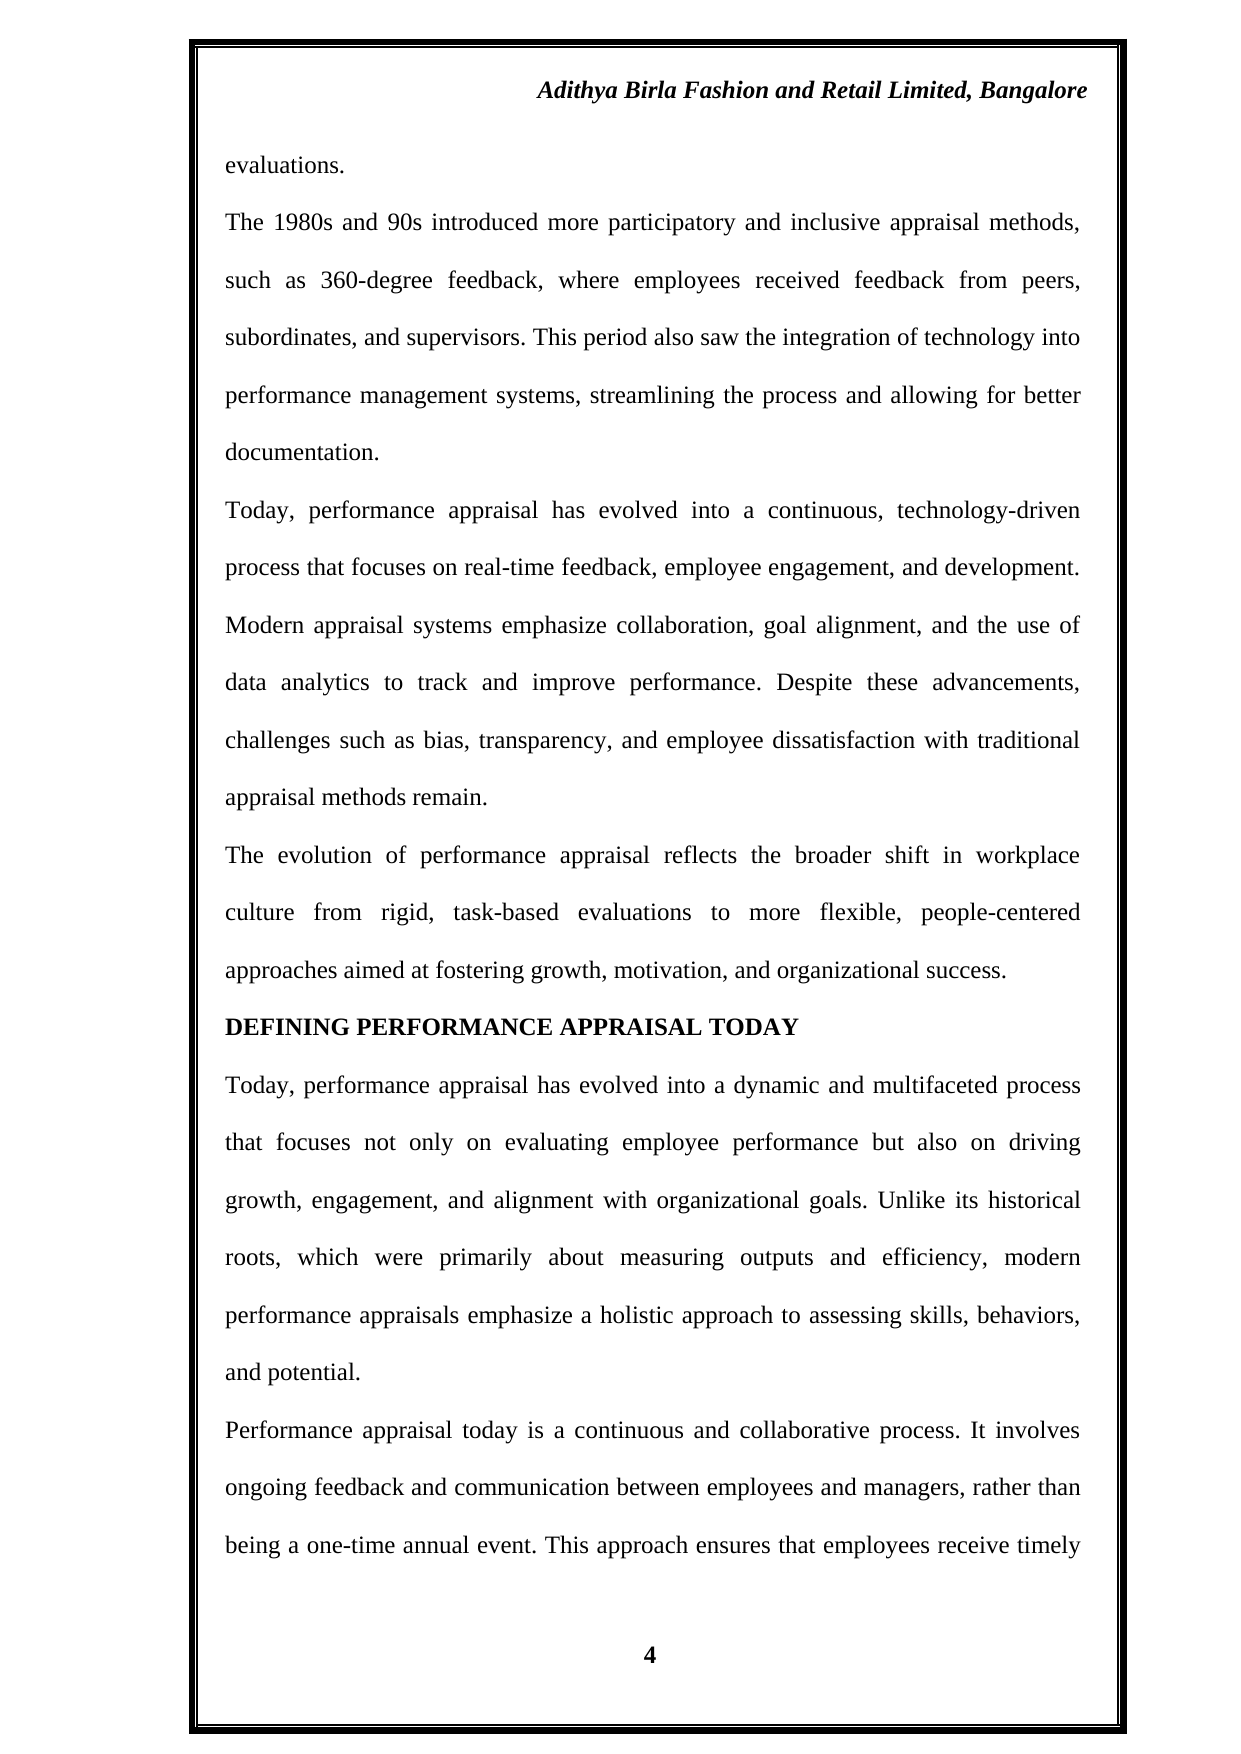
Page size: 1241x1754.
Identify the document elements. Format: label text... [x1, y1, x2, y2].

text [225, 150, 1081, 179]
text Today, performance appraisal has evolved into a continuous, technology-driven process that focuses on real-time feedback, employee engagement, and development. Modern appraisal systems emphasize collaboration, goal alignment, and the use of data analytics to track and improve performance. Despite these advancements, challenges such as bias, transparency, and employee dissatisfaction with traditional appraisal methods remain. [225, 495, 1081, 811]
text DEFINING PERFORMANCE APPRAISAL TODAY [225, 1012, 1081, 1041]
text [225, 1415, 1081, 1559]
text The evolution of performance appraisal reflects the broader shift in workplace culture from rigid, task-based evaluations to more flexible, people-centered approaches aimed at fostering growth, motivation, and organizational success. [225, 840, 1081, 984]
text The 1980s and 90s introduced more participatory and inclusive appraisal methods, such as 360-degree feedback, where employees received feedback from peers, subordinates, and supervisors. This period also saw the integration of technology into performance management systems, streamlining the process and allowing for better documentation. [225, 207, 1081, 466]
text Today, performance appraisal has evolved into a dynamic and multifaceted process that focuses not only on evaluating employee performance but also on driving growth, engagement, and alignment with organizational goals. Unlike its historical roots, which were primarily about measuring outputs and efficiency, modern performance appraisals emphasize a holistic approach to assessing skills, behaviors, and potential. [225, 1070, 1081, 1386]
